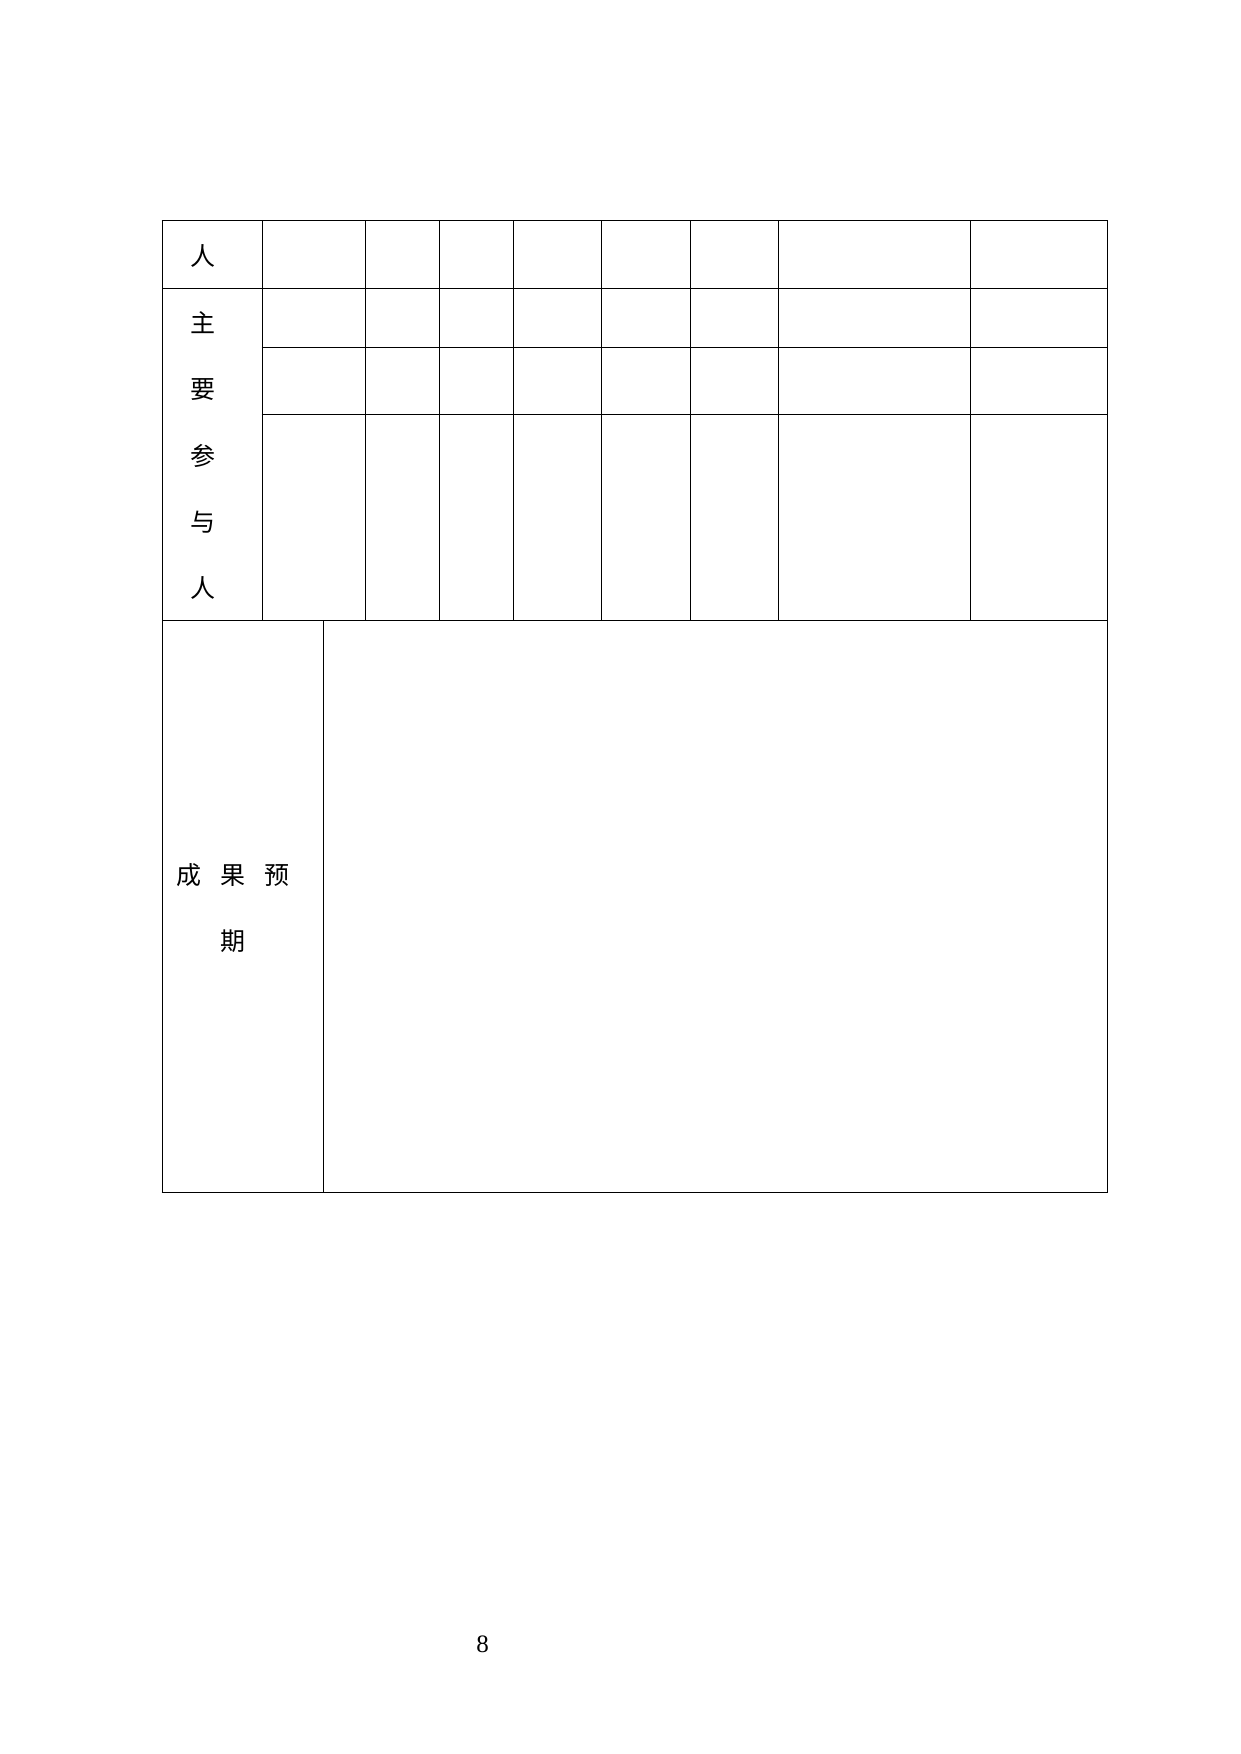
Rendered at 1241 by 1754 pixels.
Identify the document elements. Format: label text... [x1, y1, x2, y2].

table_cell [366, 221, 439, 288]
table_cell [324, 621, 1107, 1192]
table_cell [971, 289, 1107, 347]
table_cell [514, 221, 601, 288]
table_cell [971, 221, 1107, 288]
table_cell 主 要 参 与 人 [163, 289, 262, 620]
table_cell [971, 415, 1107, 620]
table_cell [691, 415, 778, 620]
table_cell [514, 415, 601, 620]
table_cell [691, 221, 778, 288]
table_cell [366, 415, 439, 620]
table_cell [514, 348, 601, 414]
table_cell [691, 289, 778, 347]
table_cell [779, 415, 970, 620]
table_cell [971, 348, 1107, 414]
table_cell [602, 221, 690, 288]
table_cell 联络人 [163, 221, 262, 288]
table_cell [779, 221, 970, 288]
table_cell [263, 348, 365, 414]
table_cell [514, 289, 601, 347]
table_cell [602, 415, 690, 620]
table_cell [602, 289, 690, 347]
table_cell 成果预期 [163, 621, 323, 1192]
table_cell [366, 348, 439, 414]
table_cell [691, 348, 778, 414]
table_cell [779, 289, 970, 347]
table_cell [263, 221, 365, 288]
table_cell [263, 415, 365, 620]
table_cell [263, 289, 365, 347]
table_cell [440, 289, 513, 347]
table_cell [440, 348, 513, 414]
table_cell [440, 221, 513, 288]
table_cell [366, 289, 439, 347]
table_cell [602, 348, 690, 414]
table_cell [440, 415, 513, 620]
table_cell [779, 348, 970, 414]
